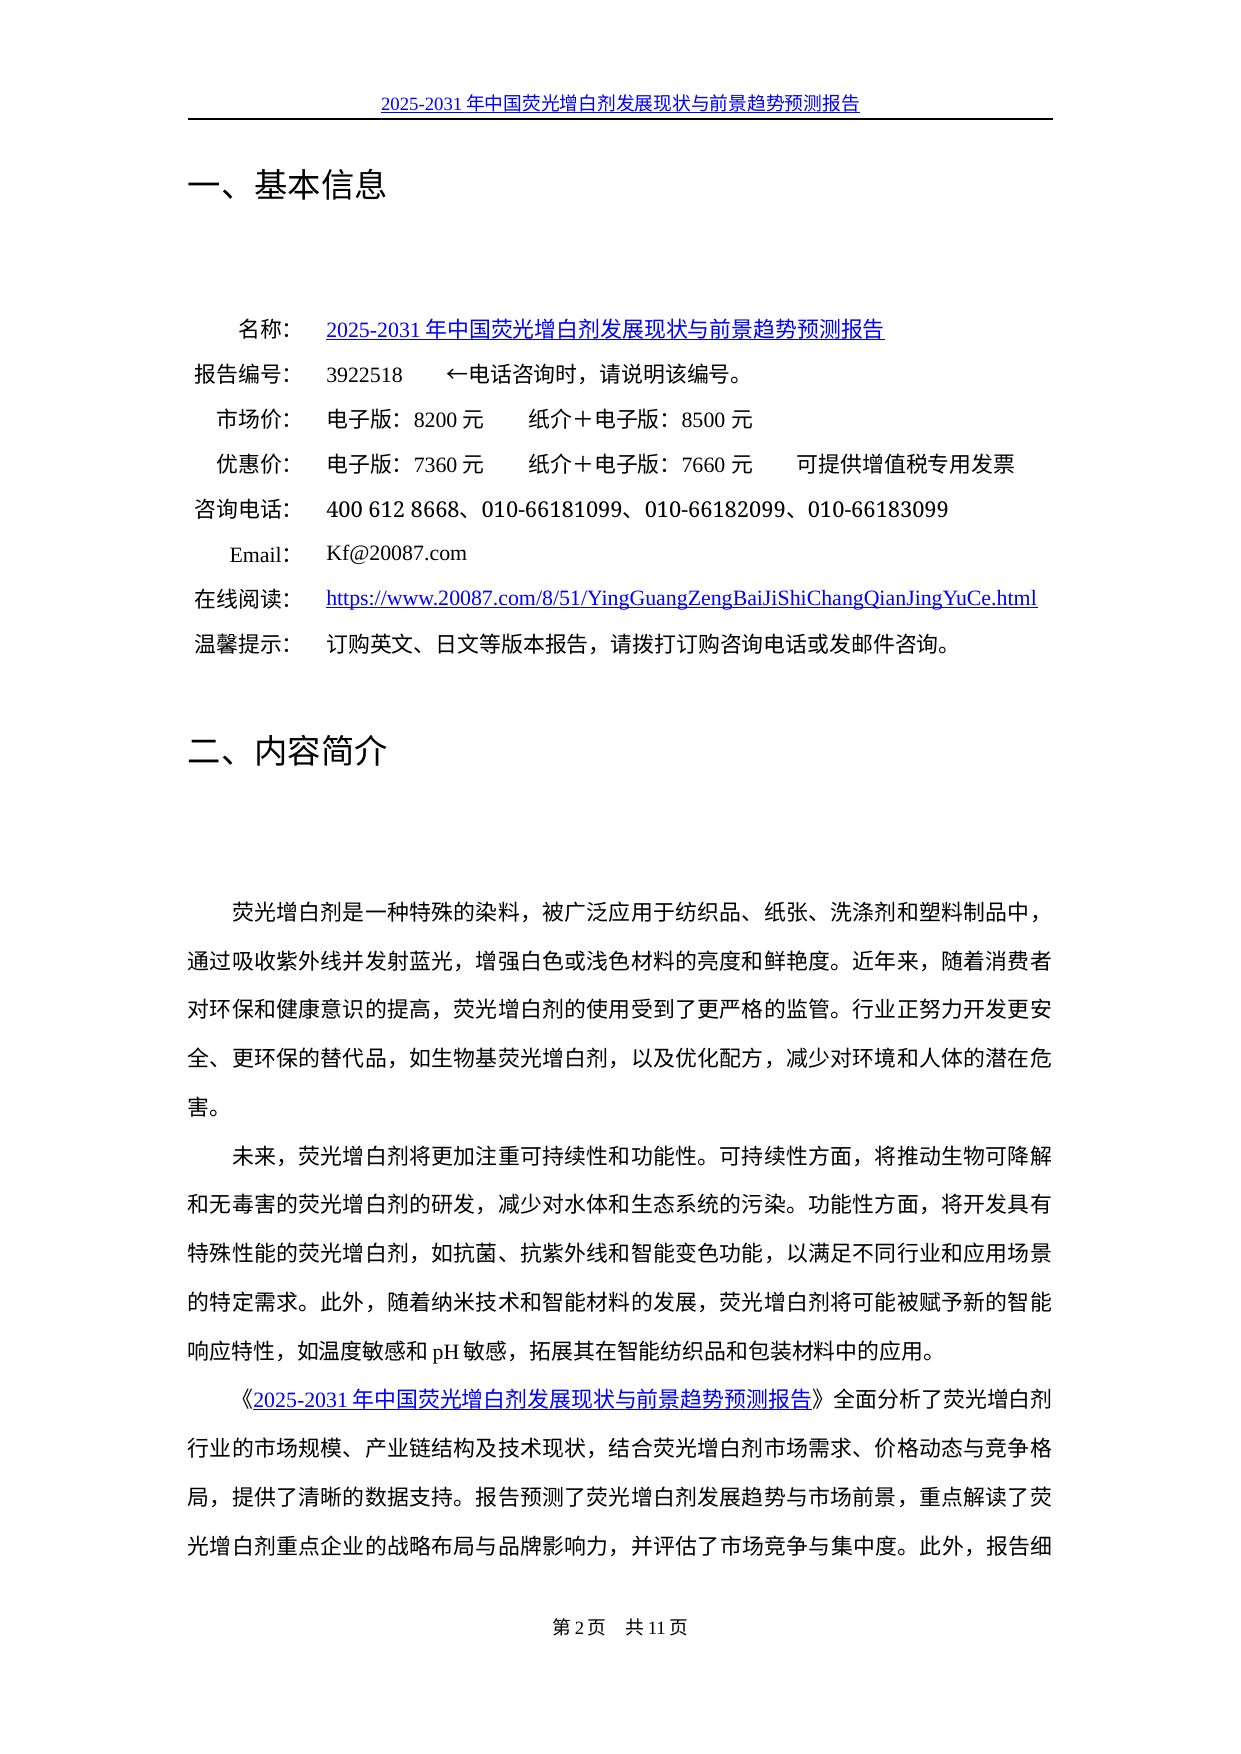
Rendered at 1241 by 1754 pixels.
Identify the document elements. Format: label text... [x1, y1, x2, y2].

table_cell 电子版：7360 元 纸介＋电子版：7660 元 可提供增值税专用发票 [315, 447, 1073, 492]
table_cell 市场价： [167, 402, 315, 447]
table_cell 订购英文、日文等版本报告，请拨打订购咨询电话或发邮件咨询。 [315, 627, 1073, 672]
table_cell Kf@20087.com [315, 537, 1073, 582]
table_cell Email： [167, 537, 315, 582]
table_cell 优惠价： [167, 447, 315, 492]
table_cell 3922518 ←电话咨询时，请说明该编号。 [315, 357, 1073, 402]
title 一、基本信息 [187, 150, 1053, 215]
table_cell 温馨提示： [167, 627, 315, 672]
table_cell 400 612 8668、010-66181099、010-66182099、010-66183099 [315, 492, 1073, 537]
table_cell 在线阅读： [167, 582, 315, 627]
title 二、内容简介 [187, 717, 1053, 782]
table_cell [315, 582, 1073, 627]
table_header 名称： [167, 312, 315, 357]
table_cell 报告编号： [167, 357, 315, 402]
table_cell 电子版：8200 元 纸介＋电子版：8500 元 [315, 402, 1073, 447]
table_header 2025-2031年中国荧光增白剂发展现状与前景趋势预测报告 [315, 312, 1073, 357]
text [187, 894, 1053, 1561]
table_cell 咨询电话： [167, 492, 315, 537]
